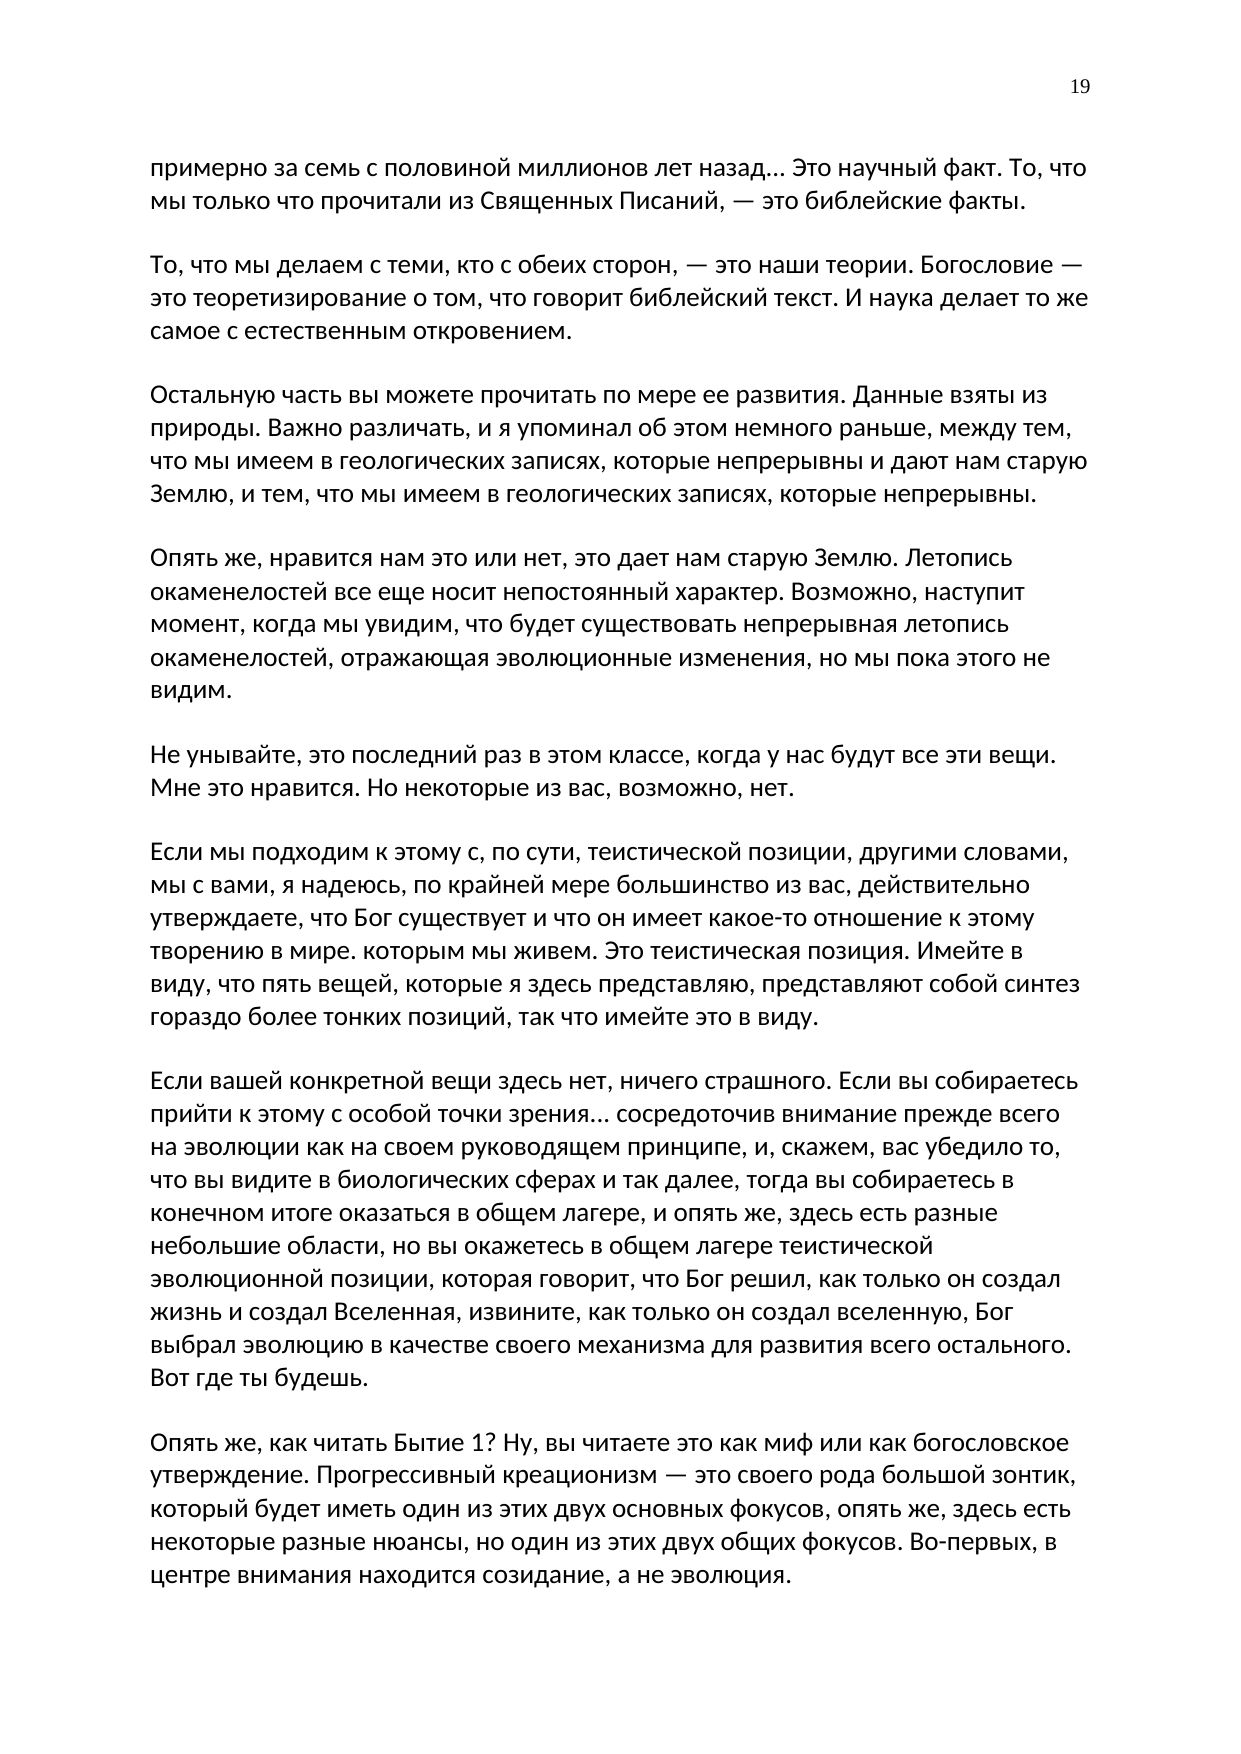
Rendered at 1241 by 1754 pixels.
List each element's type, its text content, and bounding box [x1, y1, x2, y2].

text Опять же, как читать Бытие 1? Ну, вы читаете это как миф или как богословское утверждение. Прогрессивный креационизм — это своего рода большой зонтик, который будет иметь один из этих двух основных фокусов, опять же, здесь есть некоторые разные нюансы, но один из этих двух общих фокусов. Во-первых, в центре внимания находится созидание, а не эволюция. [150, 1425, 1090, 1590]
text Если вашей конкретной вещи здесь нет, ничего страшного. Если вы собираетесь прийти к этому с особой точки зрения... сосредоточив внимание прежде всего на эволюции как на своем руководящем принципе, и, скажем, вас убедило то, что вы видите в биологических сферах и так далее, тогда вы собираетесь в конечном итоге оказаться в общем лагере, и опять же, здесь есть разные небольшие области, но вы окажетесь в общем лагере теистической эволюционной позиции, которая говорит, что Бог решил, как только он создал жизнь и создал Вселенная, извините, как только он создал вселенную, Бог выбрал эволюцию в качестве своего механизма для развития всего остального. Вот где ты будешь. [150, 1063, 1090, 1393]
text Не унывайте, это последний раз в этом классе, когда у нас будут все эти вещи. Мне это нравится. Но некоторые из вас, возможно, нет. [150, 737, 1090, 803]
text Остальную часть вы можете прочитать по мере ее развития. Данные взяты из природы. Важно различать, и я упоминал об этом немного раньше, между тем, что мы имеем в геологических записях, которые непрерывны и дают нам старую Землю, и тем, что мы имеем в геологических записях, которые непрерывны. [150, 377, 1090, 509]
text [150, 150, 1090, 216]
text То, что мы делаем с теми, кто с обеих сторон, — это наши теории. Богословие — это теоретизирование о том, что говорит библейский текст. И наука делает то же самое с естественным откровением. [150, 247, 1090, 346]
text Если мы подходим к этому с, по сути, теистической позиции, другими словами, мы с вами, я надеюсь, по крайней мере большинство из вас, действительно утверждаете, что Бог существует и что он имеет какое-то отношение к этому творению в мире. которым мы живем. Это теистическая позиция. Имейте в виду, что пять вещей, которые я здесь представляю, представляют собой синтез гораздо более тонких позиций, так что имейте это в виду. [150, 834, 1090, 1032]
text Опять же, нравится нам это или нет, это дает нам старую Землю. Летопись окаменелостей все еще носит непостоянный характер. Возможно, наступит момент, когда мы увидим, что будет существовать непрерывная летопись окаменелостей, отражающая эволюционные изменения, но мы пока этого не видим. [150, 541, 1090, 706]
